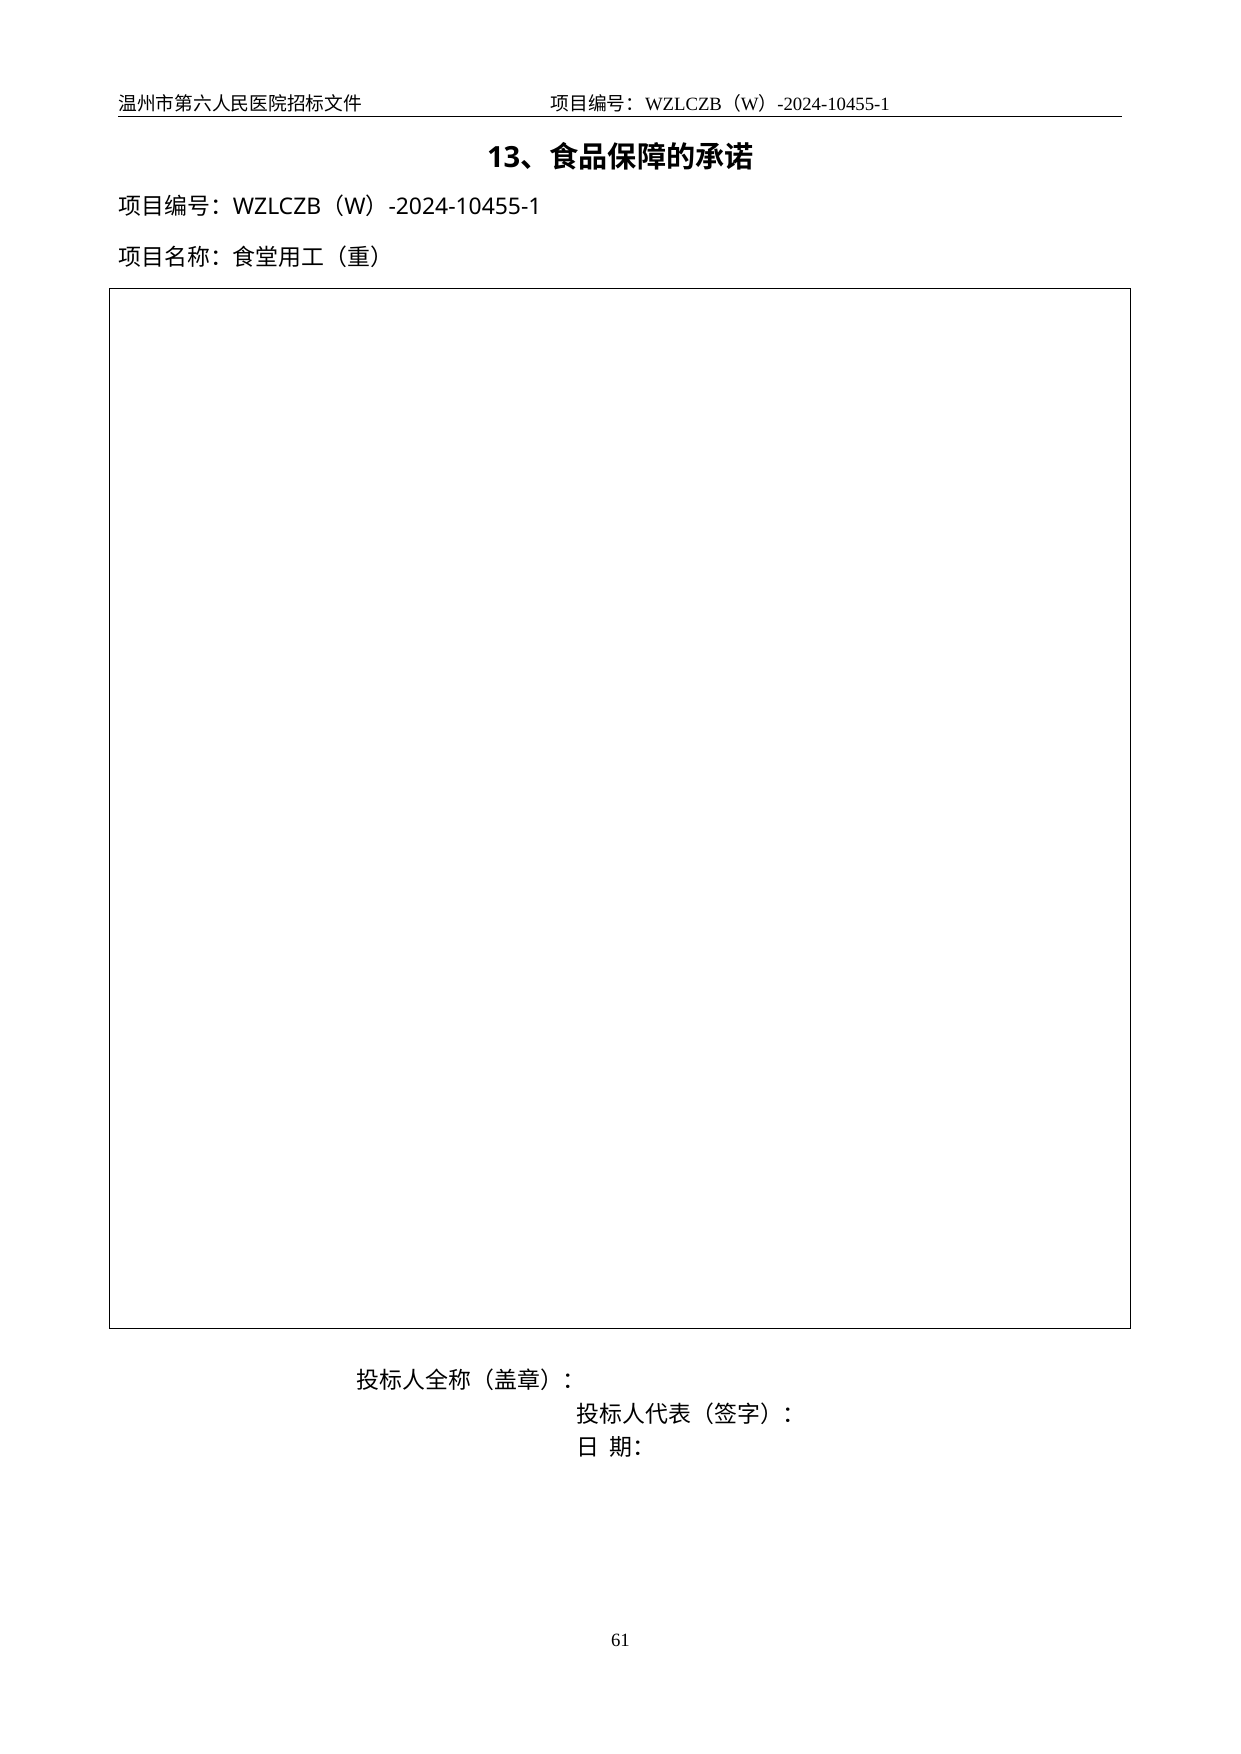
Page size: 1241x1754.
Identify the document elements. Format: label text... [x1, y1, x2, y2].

table_header [110, 289, 1130, 1328]
text 13、食品保障的承诺 [118, 121, 1122, 188]
text 日 期： [118, 1429, 1122, 1462]
text 项目名称：食堂用工（重） [118, 238, 1122, 272]
text 项目编号：WZLCZB（W）-2024-10455-1 [118, 188, 1122, 222]
text 投标人全称（盖章）： [118, 1362, 1122, 1396]
text 投标人代表（签字）： [118, 1396, 1122, 1429]
